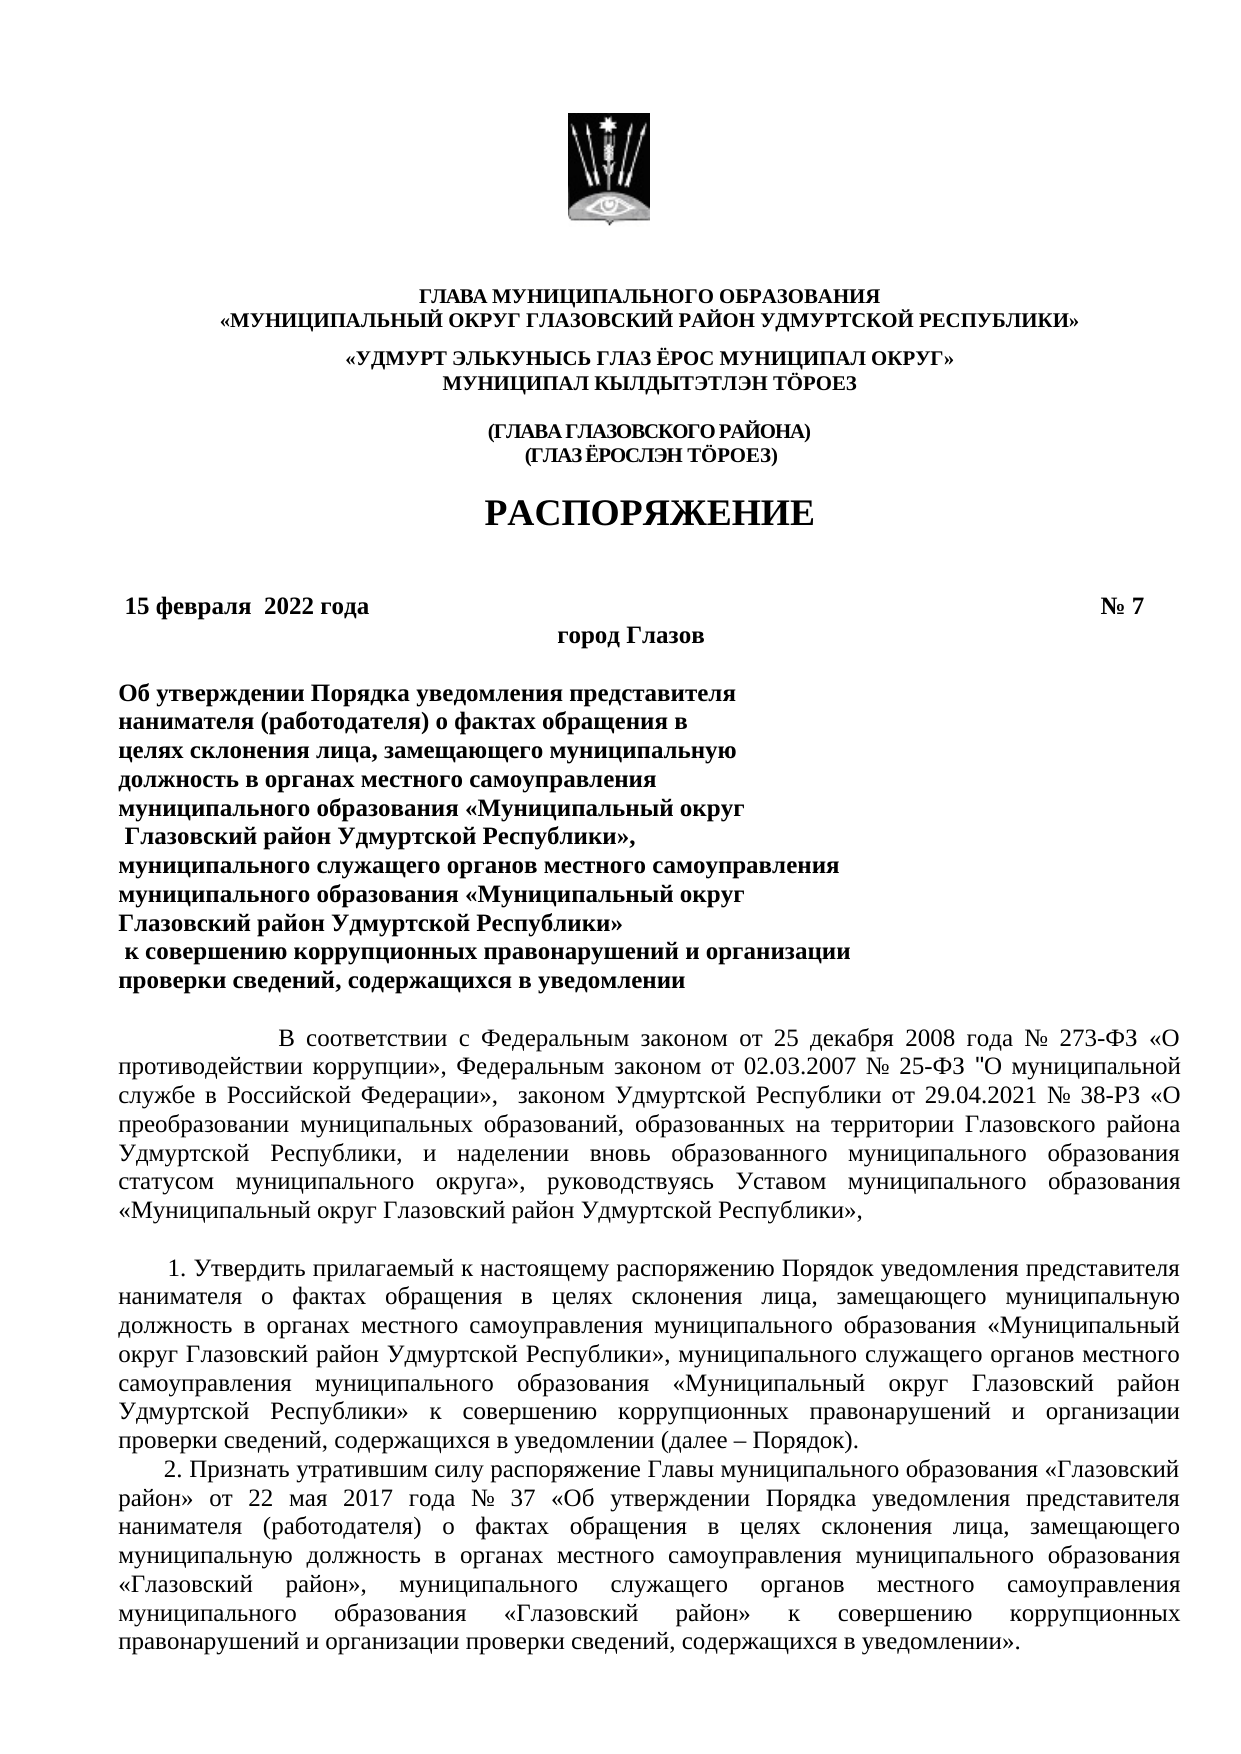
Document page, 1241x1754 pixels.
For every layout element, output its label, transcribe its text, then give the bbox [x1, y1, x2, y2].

text Глазовский район Удмуртской Республики» [118, 908, 1181, 936]
text город Глазов [81, 620, 1181, 649]
text 1. Утвердить прилагаемый к настоящему распоряжению Порядок уведомления представителя нанимателя о фактах обращения в целях склонения лица, замещающего муниципальную должность в органах местного самоуправления муниципального образования «Муниципальный округ Глазовский район Удмуртской Республики», муниципального служащего органов местного самоуправления муниципального образования «Муниципальный округ Глазовский район Удмуртской Республики» к совершению коррупционных правонарушений и организации проверки сведений, содержащихся в уведомлении (далее – Порядок). [118, 1253, 1181, 1454]
text «УДМУРТ ЭЛЬКУНЫСЬ ГЛАЗ ЁРОС МУНИЦИПАЛ ОКРУГ» [118, 346, 1181, 370]
subtitle РАСПОРЯЖЕНИЕ [118, 491, 1181, 534]
text целях склонения лица, замещающего муниципальную [118, 735, 1181, 764]
text Об утверждении Порядка уведомления представителя [118, 678, 1181, 706]
text ГЛАВА МУНИЦИПАЛЬНОГО ОБРАЗОВАНИЯ [118, 284, 1181, 308]
text «МУНИЦИПАЛЬНЫЙ ОКРУГ ГЛАЗОВСКИЙ РАЙОН УДМУРТСКОЙ РЕСПУБЛИКИ» [118, 308, 1181, 332]
text (ГЛАВА ГЛАЗОВСКОГО РАЙОНА) [118, 418, 1181, 443]
text нанимателя (работодателя) о фактах обращения в [118, 706, 1181, 735]
text проверки сведений, содержащихся в уведомлении [118, 965, 1181, 994]
text муниципального образования «Муниципальный округ [118, 793, 1181, 821]
text 15 февраля 2022 года № 7 [62, 591, 1181, 620]
text 2. Признать утратившим силу распоряжение Главы муниципального образования «Глазовский район» от 22 мая 2017 года № 37 «Об утверждении Порядка уведомления представителя нанимателя (работодателя) о фактах обращения в целях склонения лица, замещающего муниципальную должность в органах местного самоуправления муниципального образования «Глазовский район», муниципального служащего органов местного самоуправления муниципального образования «Глазовский район» к совершению коррупционных правонарушений и организации проверки сведений, содержащихся в уведомлении». [118, 1454, 1181, 1655]
picture [568, 113, 650, 227]
text В соответствии с Федеральным законом от 25 декабря 2008 года № 273-ФЗ «О противодействии коррупции», Федеральным законом от 02.03.2007 № 25-ФЗ "О муниципальной службе в Российской Федерации», законом Удмуртской Республики от 29.04.2021 № 38-РЗ «О преобразовании муниципальных образований, образованных на территории Глазовского района Удмуртской Республики, и наделении вновь образованного муниципального образования статусом муниципального округа», руководствуясь Уставом муниципального образования «Муниципальный округ Глазовский район Удмуртской Республики», [118, 1023, 1181, 1224]
text муниципального образования «Муниципальный округ [118, 879, 1181, 908]
text к совершению коррупционных правонарушений и организации [118, 936, 1181, 965]
text муниципального служащего органов местного самоуправления [118, 850, 1181, 879]
text Глазовский район Удмуртской Республики», [118, 821, 1181, 850]
text должность в органах местного самоуправления [118, 764, 1181, 793]
text МУНИЦИПАЛ КЫЛДЫТЭТЛЭН ТӦРОЕЗ [118, 370, 1181, 394]
text (ГЛАЗ ЁРОСЛЭН ТӦРОЕЗ) [118, 443, 1181, 467]
